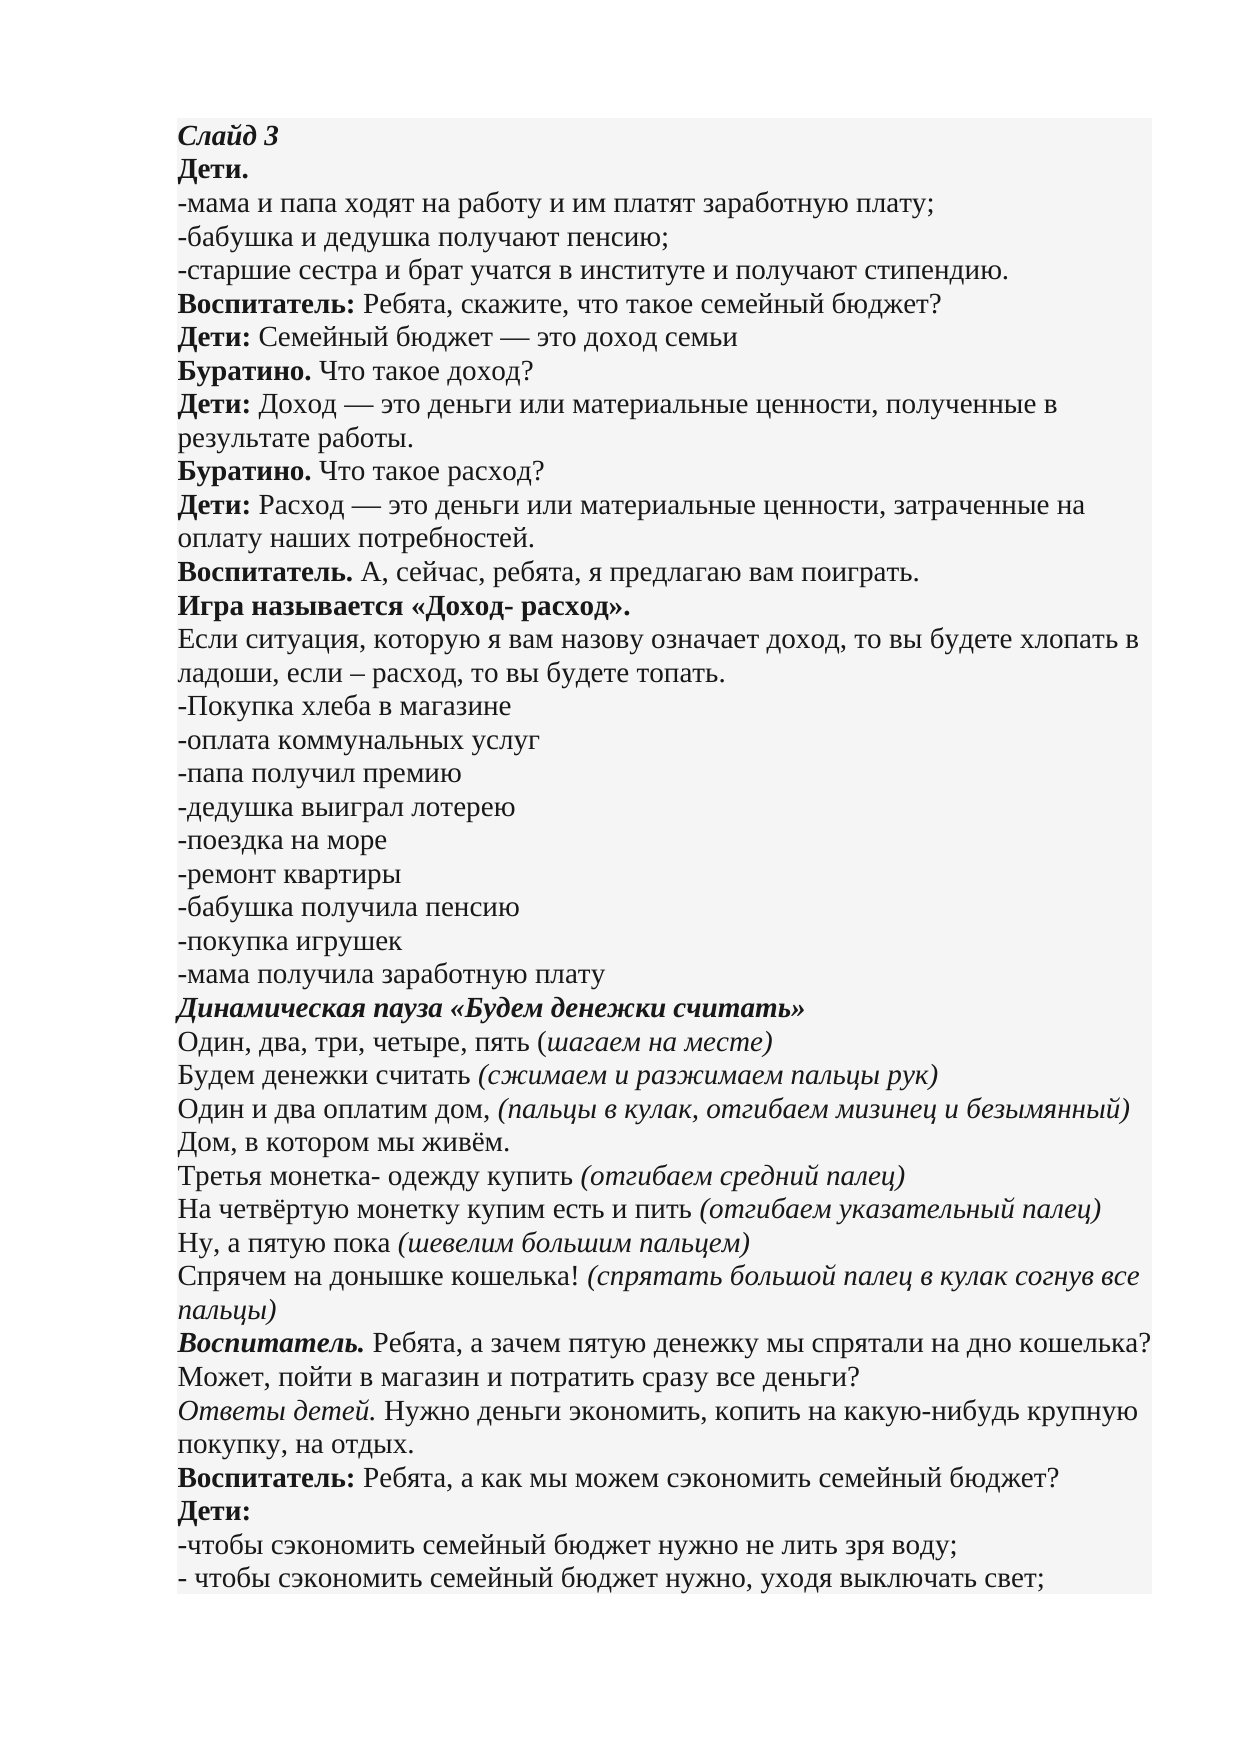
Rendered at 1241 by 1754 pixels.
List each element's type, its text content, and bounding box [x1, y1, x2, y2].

text -бабушка и дедушка получают пенсию; [177, 219, 1152, 252]
text -покупка игрушек [177, 923, 1152, 957]
text Дети: Семейный бюджет — это доход семьи [177, 319, 1152, 353]
text -бабушка получила пенсию [177, 889, 1152, 923]
text - чтобы сэкономить семейный бюджет нужно, уходя выключать свет; [177, 1560, 1152, 1594]
text -поездка на море [177, 822, 1152, 856]
text Ответы детей. Нужно деньги экономить, копить на какую-нибудь крупную покупку, на отдых. [177, 1393, 1152, 1460]
text -мама получила заработную плату [177, 957, 1152, 990]
text Дети: Доход — это деньги или материальные ценности, полученные в результате работы. [177, 386, 1152, 453]
text -старшие сестра и брат учатся в институте и получают стипендию. [177, 252, 1152, 286]
text -мама и папа ходят на работу и им платят заработную плату; [177, 185, 1152, 219]
text -ремонт квартиры [177, 856, 1152, 889]
text Ну, а пятую пока (шевелим большим пальцем) [177, 1225, 1152, 1258]
text Один, два, три, четыре, пять (шагаем на месте) [177, 1024, 1152, 1057]
text Будем денежки считать (сжимаем и разжимаем пальцы рук) [177, 1057, 1152, 1091]
text -папа получил премию [177, 755, 1152, 789]
text -чтобы сэкономить семейный бюджет нужно не лить зря воду; [177, 1527, 1152, 1560]
text Третья монетка- одежду купить (отгибаем средний палец) [177, 1158, 1152, 1191]
text На четвёртую монетку купим есть и пить (отгибаем указательный палец) [177, 1191, 1152, 1225]
text Воспитатель. А, сейчас, ребята, я предлагаю вам поиграть. [177, 554, 1152, 588]
text Буратино. Что такое расход? [177, 453, 1152, 487]
text Воспитатель. Ребята, а зачем пятую денежку мы спрятали на дно кошелька? Может, пойти в магазин и потратить сразу все деньги? [177, 1326, 1152, 1393]
text Дом, в котором мы живём. [177, 1124, 1152, 1158]
text -оплата коммунальных услуг [177, 722, 1152, 755]
text Дети: Расход — это деньги или материальные ценности, затраченные на оплату наших потребностей. [177, 487, 1152, 554]
text Один и два оплатим дом, (пальцы в кулак, отгибаем мизинец и безымянный) [177, 1091, 1152, 1124]
text Буратино. Что такое доход? [177, 353, 1152, 386]
text Игра называется «Доход- расход». [177, 588, 1152, 621]
text Слайд 3 [177, 118, 1152, 152]
text Если ситуация, которую я вам назову означает доход, то вы будете хлопать в ладоши, если – расход, то вы будете топать. [177, 621, 1152, 688]
text Дети. [177, 152, 1152, 185]
text -дедушка выиграл лотерею [177, 789, 1152, 822]
text Воспитатель: Ребята, скажите, что такое семейный бюджет? [177, 286, 1152, 319]
text Динамическая пауза «Будем денежки считать» [177, 990, 1152, 1024]
text -Покупка хлеба в магазине [177, 688, 1152, 722]
text Дети: [177, 1493, 1152, 1527]
text Спрячем на донышке кошелька! (спрятать большой палец в кулак согнув все пальцы) [177, 1258, 1152, 1326]
text Воспитатель: Ребята, а как мы можем сэкономить семейный бюджет? [177, 1460, 1152, 1493]
